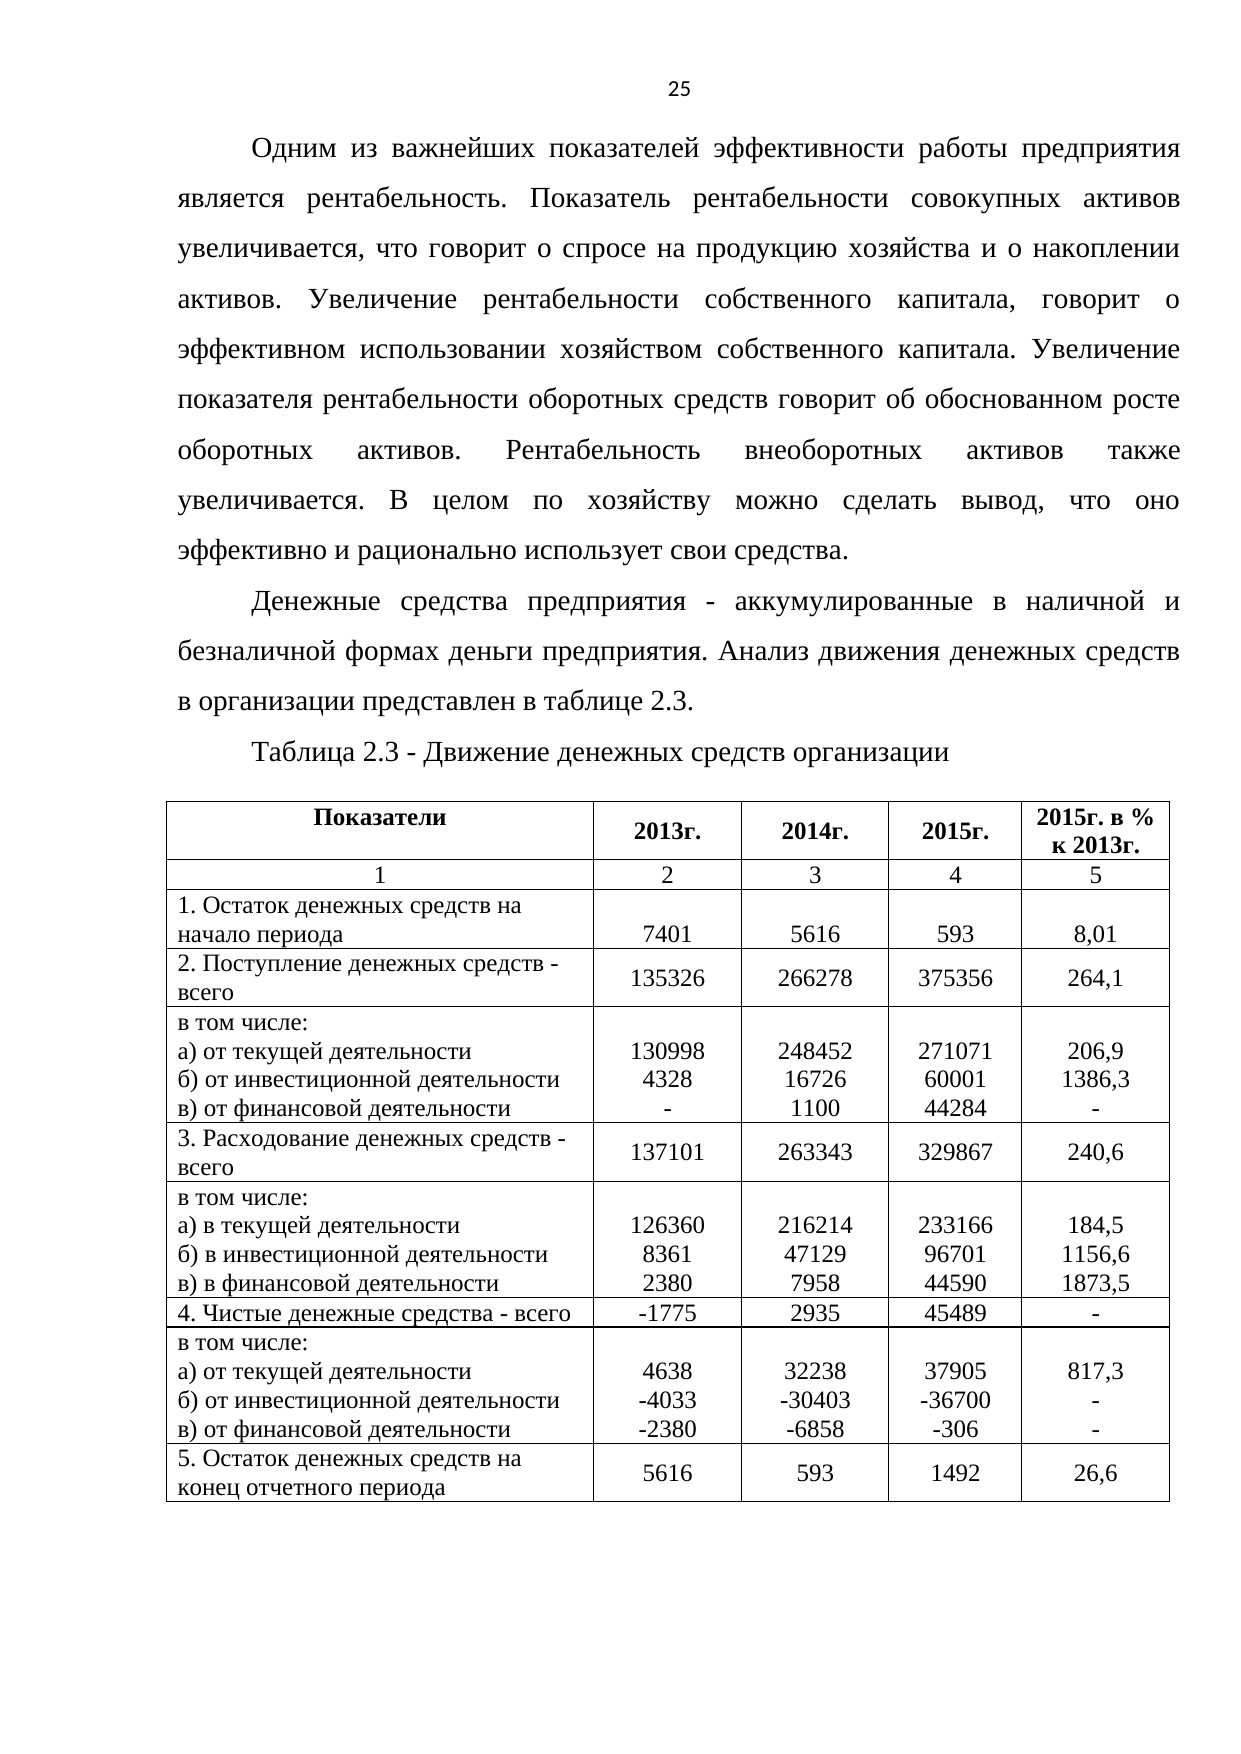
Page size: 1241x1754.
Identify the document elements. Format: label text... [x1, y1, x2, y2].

table_header 2014г. [742, 802, 888, 859]
table_cell 37905 -36700 -306 [889, 1328, 1021, 1442]
text Денежные средства предприятия - аккумулированные в наличной и безналичной формах деньги предприятия. Анализ движения денежных средств в организации представлен в таблице 2.3. [177, 583, 1181, 717]
table_header 2013г. [594, 802, 741, 859]
table_header 2015г. в % к 2013г. [1022, 802, 1169, 859]
table_cell в том числе: а) от текущей деятельности б) от инвестиционной деятельности в) от финансовой деятельности [167, 1328, 593, 1442]
table_cell 1 [167, 860, 593, 889]
table_cell 216214 47129 7958 [742, 1182, 888, 1297]
text Таблица 2.3 - Движение денежных средств организации [177, 734, 1181, 767]
table_cell 3 [742, 860, 888, 889]
table_cell 233166 96701 44590 [889, 1182, 1021, 1297]
table_cell 817,3 - - [1022, 1328, 1169, 1442]
table_cell 5616 [742, 890, 888, 947]
table_cell 2935 [742, 1298, 888, 1326]
table_cell 126360 8361 2380 [594, 1182, 741, 1297]
table_cell 271071 60001 44284 [889, 1007, 1021, 1122]
table_cell -1775 [594, 1298, 741, 1326]
table_cell 1. Остаток денежных средств на начало периода [167, 890, 593, 947]
table_cell 4638 -4033 -2380 [594, 1328, 741, 1442]
table_cell 263343 [742, 1123, 888, 1181]
table_cell 7401 [594, 890, 741, 947]
table_cell 2. Поступление денежных средств - всего [167, 949, 593, 1006]
table_cell 3. Расходование денежных средств - всего [167, 1123, 593, 1181]
table_cell 137101 [594, 1123, 741, 1181]
table_cell 5616 [594, 1444, 741, 1501]
table_cell 26,6 [1022, 1444, 1169, 1501]
table_cell 45489 [889, 1298, 1021, 1326]
table_cell 593 [889, 890, 1021, 947]
table_cell 184,5 1156,6 1873,5 [1022, 1182, 1169, 1297]
table_cell 329867 [889, 1123, 1021, 1181]
table_header Показатели [167, 802, 593, 859]
table_cell 240,6 [1022, 1123, 1169, 1181]
table_cell 4 [889, 860, 1021, 889]
table_cell 5. Остаток денежных средств на конец отчетного периода [167, 1444, 593, 1501]
table_cell 4. Чистые денежные средства - всего [167, 1298, 593, 1326]
text Одним из важнейших показателей эффективности работы предприятия является рентабельность. Показатель рентабельности совокупных активов увеличивается, что говорит о спросе на продукцию хозяйства и о накоплении активов. Увеличение рентабельности собственного капитала, говорит о эффективном использовании хозяйством собственного капитала. Увеличение показателя рентабельности оборотных средств говорит об обоснованном росте оборотных активов. Рентабельность внеоборотных активов также увеличивается. В целом по хозяйству можно сделать вывод, что оно эффективно и рационально использует свои средства. [177, 130, 1181, 566]
table_cell 2 [594, 860, 741, 889]
table_cell в том числе: а) в текущей деятельности б) в инвестиционной деятельности в) в финансовой деятельности [167, 1182, 593, 1297]
table_cell 248452 16726 1100 [742, 1007, 888, 1122]
table_cell 264,1 [1022, 949, 1169, 1006]
table_cell 593 [742, 1444, 888, 1501]
table_cell 375356 [889, 949, 1021, 1006]
table_cell - [1022, 1298, 1169, 1326]
table_cell 32238 -30403 -6858 [742, 1328, 888, 1442]
table_cell 8,01 [1022, 890, 1169, 947]
table_cell 266278 [742, 949, 888, 1006]
table_cell 135326 [594, 949, 741, 1006]
table_cell 5 [1022, 860, 1169, 889]
table_cell 130998 4328 - [594, 1007, 741, 1122]
table_cell в том числе: а) от текущей деятельности б) от инвестиционной деятельности в) от финансовой деятельности [167, 1007, 593, 1122]
table_cell 1492 [889, 1444, 1021, 1501]
table_header 2015г. [889, 802, 1021, 859]
table_cell 206,9 1386,3 - [1022, 1007, 1169, 1122]
